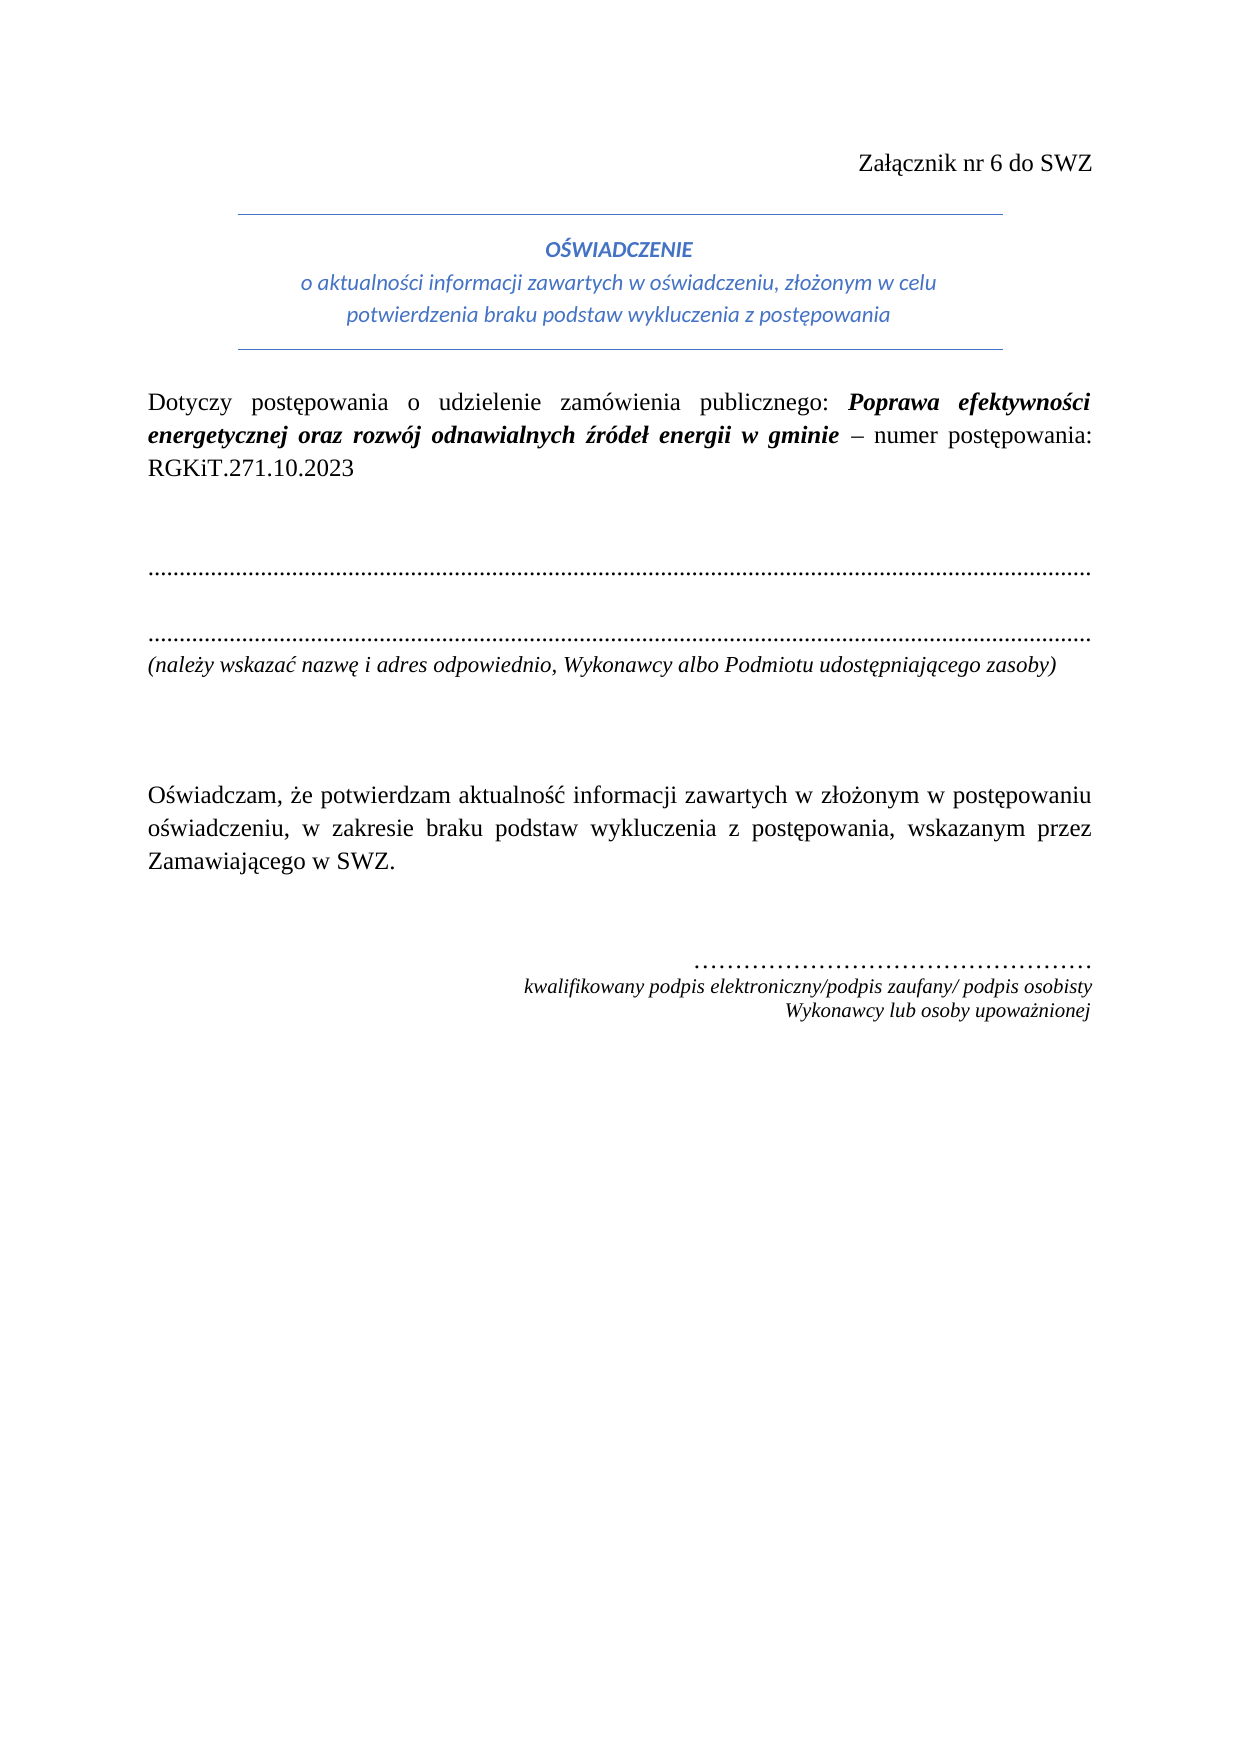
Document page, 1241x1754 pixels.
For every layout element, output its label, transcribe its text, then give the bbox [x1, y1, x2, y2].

text (należy wskazać nazwę i adres odpowiednio, Wykonawcy albo Podmiotu udostępniającego zasoby) [148, 651, 1093, 677]
text Załącznik nr 6 do SWZ [148, 148, 1093, 176]
text kwalifikowany podpis elektroniczny/podpis zaufany/ podpis osobisty [148, 974, 1093, 998]
text o aktualności informacji zawartych w oświadczeniu, złożonym w celu potwierdzenia braku podstaw wykluczenia z postępowania [237, 246, 1003, 350]
text Wykonawcy lub osoby upoważnionej [148, 998, 1093, 1022]
text ....................................................................................................................................................... [148, 552, 1093, 581]
text ....................................................................................................................................................... [148, 618, 1093, 647]
text ………………………………………… [148, 946, 1093, 974]
text OŚWIADCZENIE [237, 215, 1003, 246]
text Oświadczam, że potwierdzam aktualność informacji zawartych w złożonym w postępowaniu oświadczeniu, w zakresie braku podstaw wykluczenia z postępowania, wskazanym przez Zamawiającego w SWZ. [148, 780, 1093, 875]
text Dotyczy postępowania o udzielenie zamówienia publicznego: Poprawa efektywności energetycznej oraz rozwój odnawialnych źródeł energii w gminie – numer postępowania: RGKiT.271.10.2023 [148, 387, 1093, 482]
